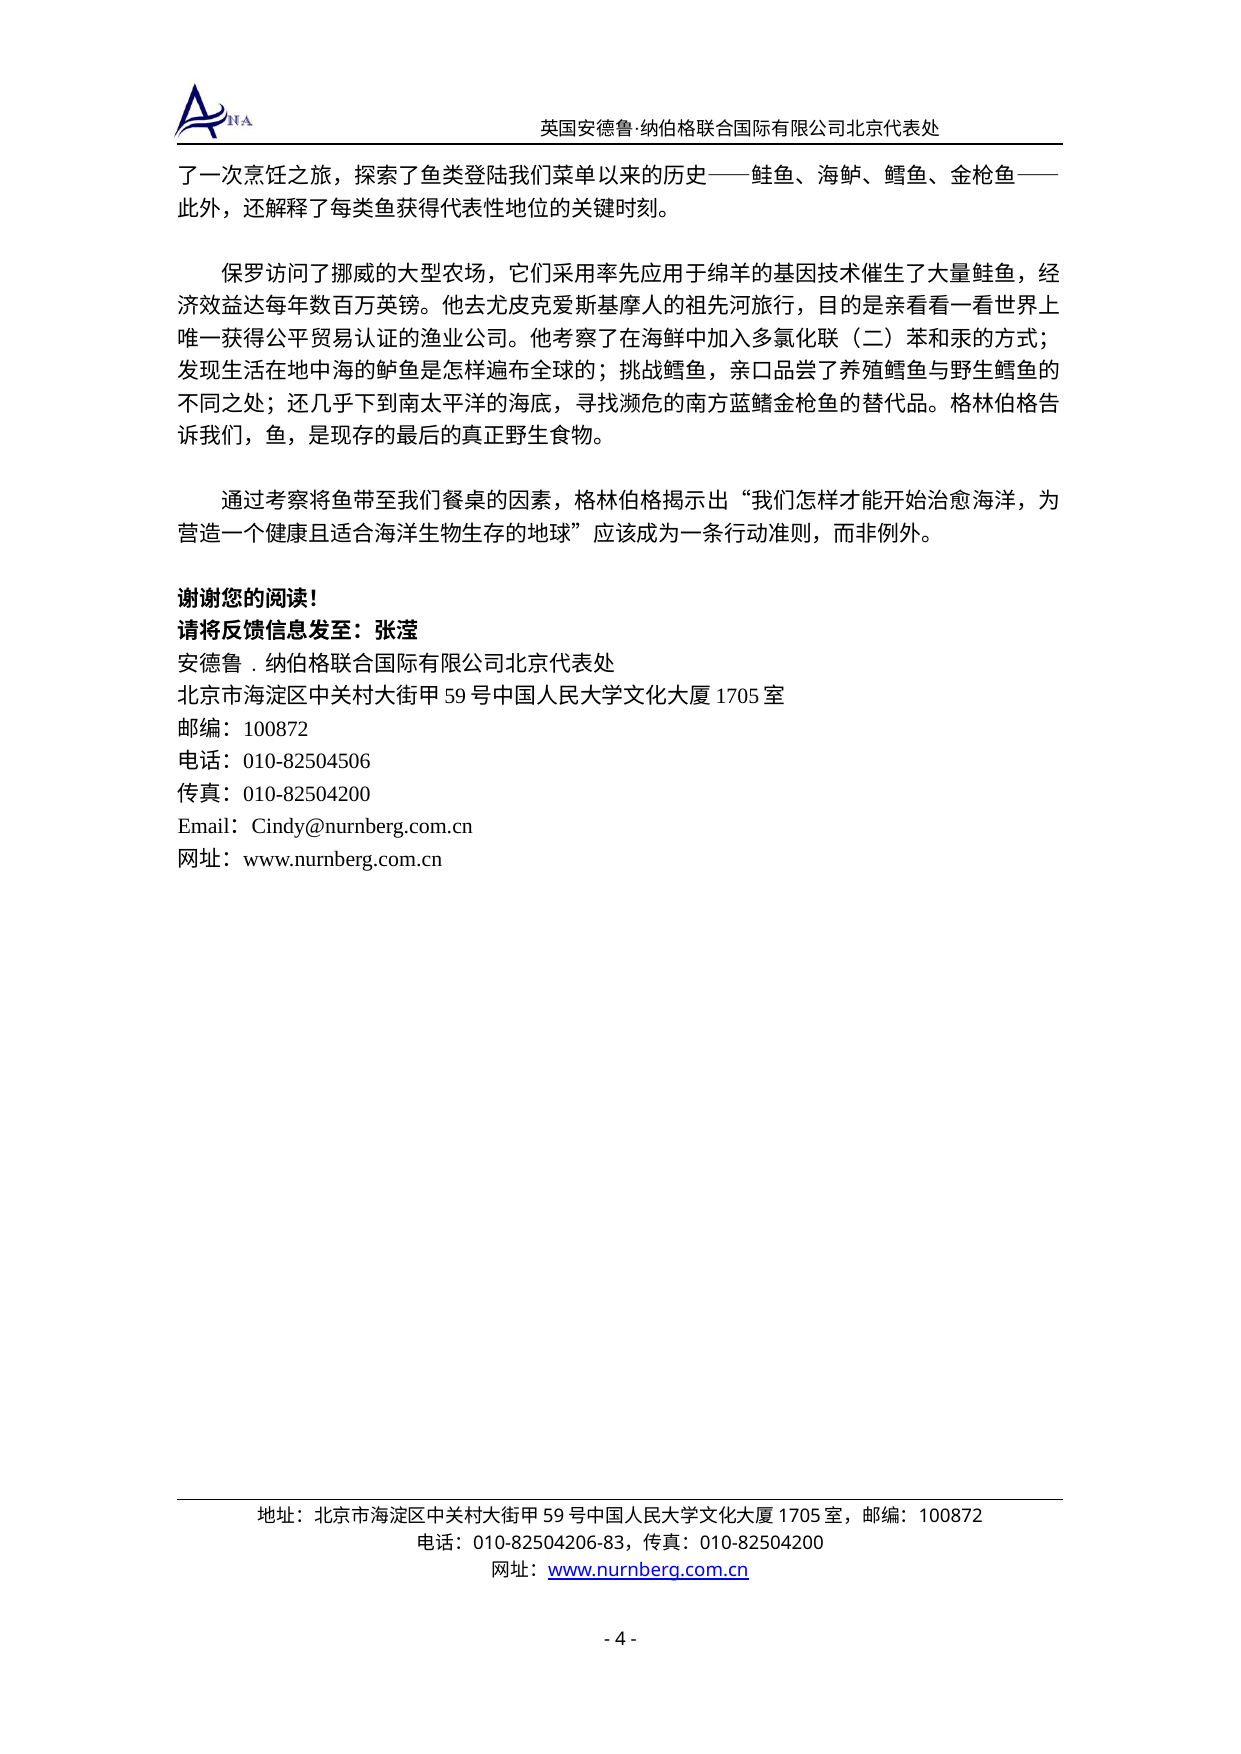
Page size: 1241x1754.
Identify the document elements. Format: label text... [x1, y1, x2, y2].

text 保罗访问了挪威的大型农场，它们采用率先应用于绵羊的基因技术催生了大量鲑鱼，经济效益达每年数百万英镑。他去尤皮克爱斯基摩人的祖先河旅行，目的是亲看看一看世界上唯一获得公平贸易认证的渔业公司。他考察了在海鲜中加入多氯化联（二）苯和汞的方式；发现生活在地中海的鲈鱼是怎样遍布全球的；挑战鳕鱼，亲口品尝了养殖鳕鱼与野生鳕鱼的不同之处；还几乎下到南太平洋的海底，寻找濒危的南方蓝鳍金枪鱼的替代品。格林伯格告诉我们，鱼，是现存的最后的真正野生食物。 [177, 255, 1063, 450]
text 安德鲁﹒纳伯格联合国际有限公司北京代表处 [177, 645, 1063, 678]
picture [166, 79, 261, 142]
text 邮编：100872 [177, 710, 1063, 743]
text 北京市海淀区中关村大街甲59号中国人民大学文化大厦1705室 [177, 678, 1063, 710]
text 我们正处于灾难的边缘；眼下有一个明显的可能性，即我们的孙辈将再也无法品尝到一条曾在海洋中自由游弋的野生的鱼。在本书中，获奖作家、渔民保罗·格林伯格带领我们进行了一次烹饪之旅，探索了鱼类登陆我们菜单以来的历史——鲑鱼、海鲈、鳕鱼、金枪鱼——此外，还解释了每类鱼获得代表性地位的关键时刻。 [177, 158, 1063, 223]
text 通过考察将鱼带至我们餐桌的因素，格林伯格揭示出“我们怎样才能开始治愈海洋，为营造一个健康且适合海洋生物生存的地球”应该成为一条行动准则，而非例外。 [177, 483, 1063, 548]
text 请将反馈信息发至：张滢 [177, 613, 1063, 645]
text Email：Cindy@nurnberg.com.cn [177, 808, 1063, 840]
text 谢谢您的阅读！ [177, 580, 1063, 613]
text 传真：010-82504200 [177, 775, 1063, 808]
text 电话：010-82504506 [177, 743, 1063, 775]
text 网址：www.nurnberg.com.cn [177, 840, 1063, 873]
